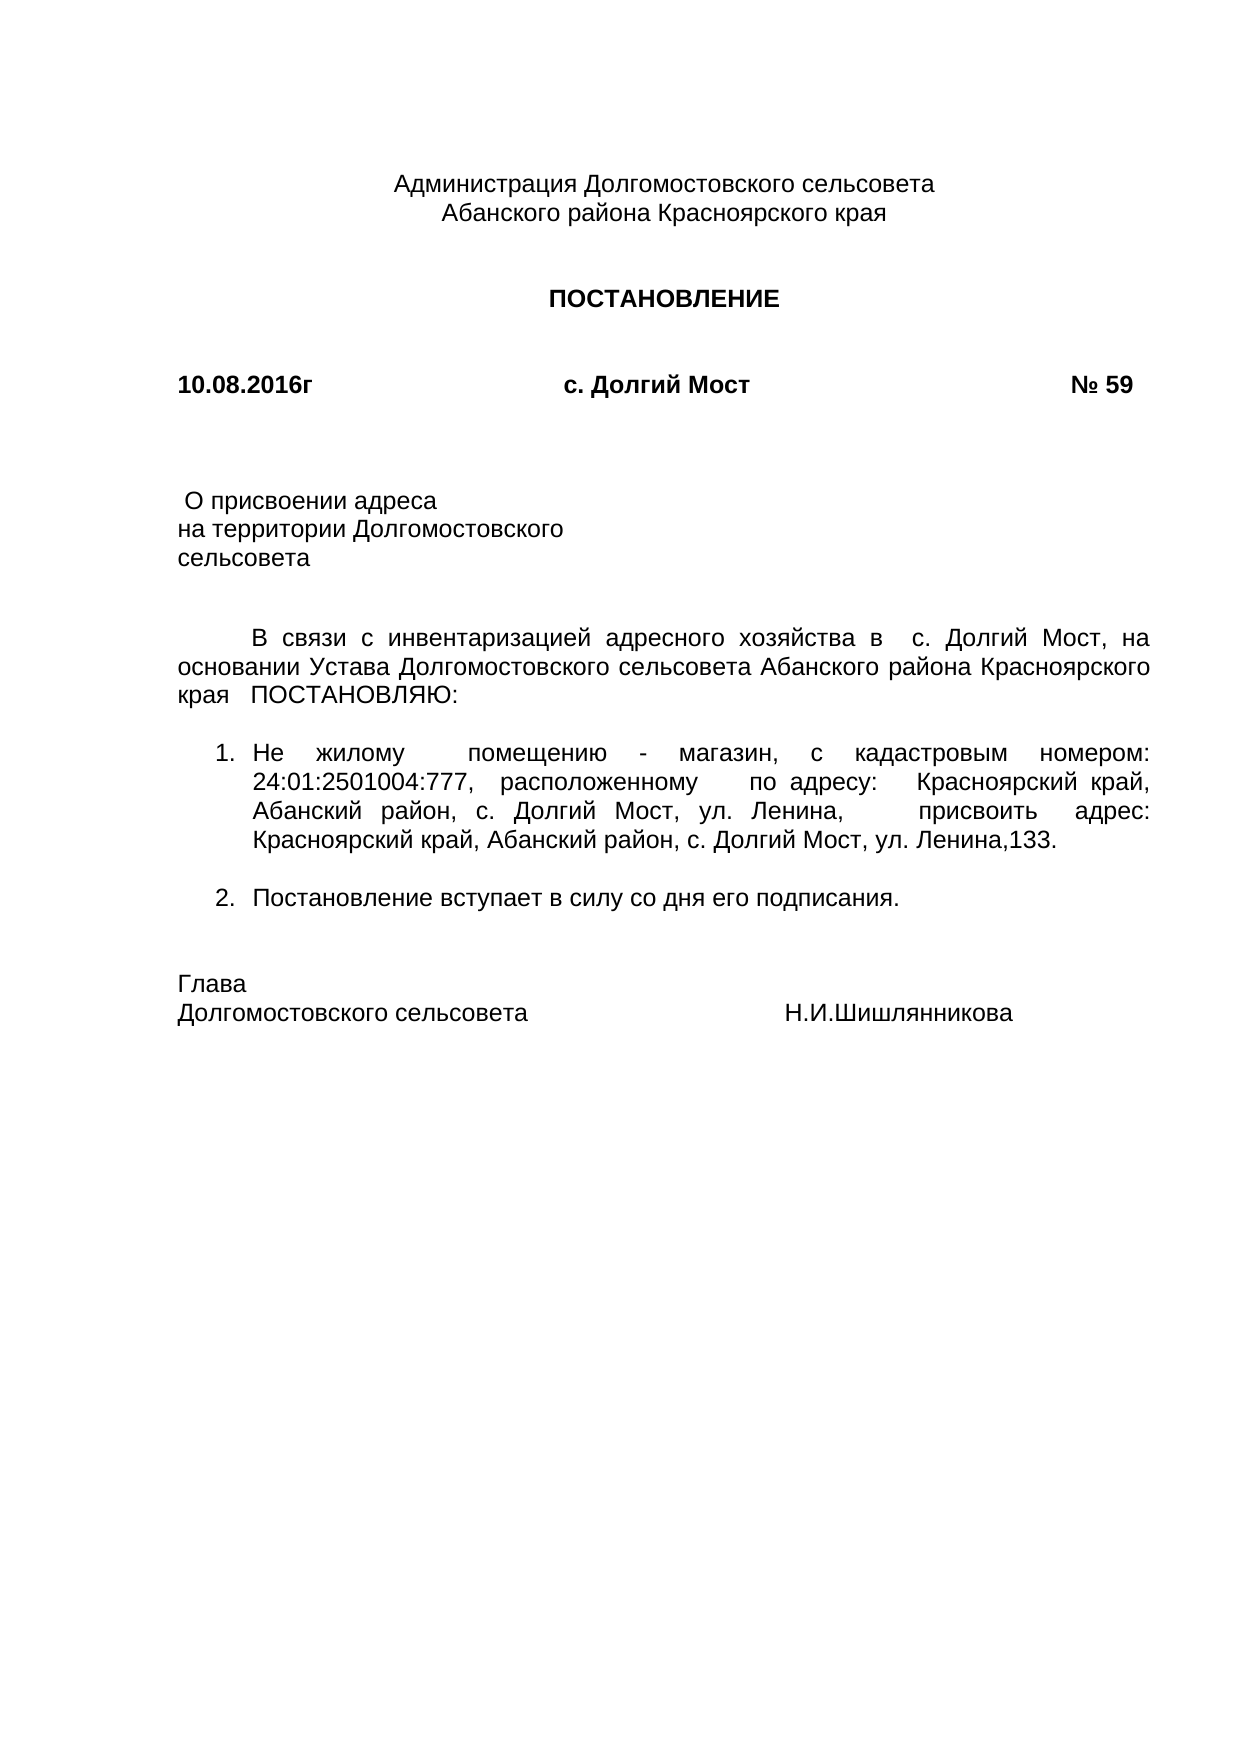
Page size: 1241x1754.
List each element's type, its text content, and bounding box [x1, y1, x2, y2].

text на территории Долгомостовского [177, 514, 1152, 543]
text О присвоении адреса [177, 486, 1152, 514]
table_header № 59 [777, 370, 1153, 406]
text Глава [177, 969, 1152, 998]
table_header 10.08.2016г [166, 370, 552, 406]
text Долгомостовского сельсовета Н.И.Шишлянникова [177, 998, 1152, 1026]
text Администрация Долгомостовского сельсовета [177, 169, 1152, 198]
text В связи с инвентаризацией адресного хозяйства в с. Долгий Мост, на основании Устава Долгомостовского сельсовета Абанского района Красноярского края ПОСТАНОВЛЯЮ: [177, 623, 1152, 709]
list Не жилому помещению - магазин, с кадастровым номером: 24:01:2501004:777, расположенному по адресу: Красноярский край, Абанский район, с. Долгий Мост, ул. Ленина, присвоить адрес: Красноярский край, Абанский район, с. Долгий Мост, ул. Ленина,133. [215, 738, 1152, 853]
text Абанского района Красноярского края [177, 198, 1152, 227]
text сельсовета [177, 543, 1152, 572]
list Постановление вступает в силу со дня его подписания. [215, 883, 1152, 911]
table_header с. Долгий Мост [552, 370, 777, 406]
text ПОСТАНОВЛЕНИЕ [177, 284, 1152, 313]
